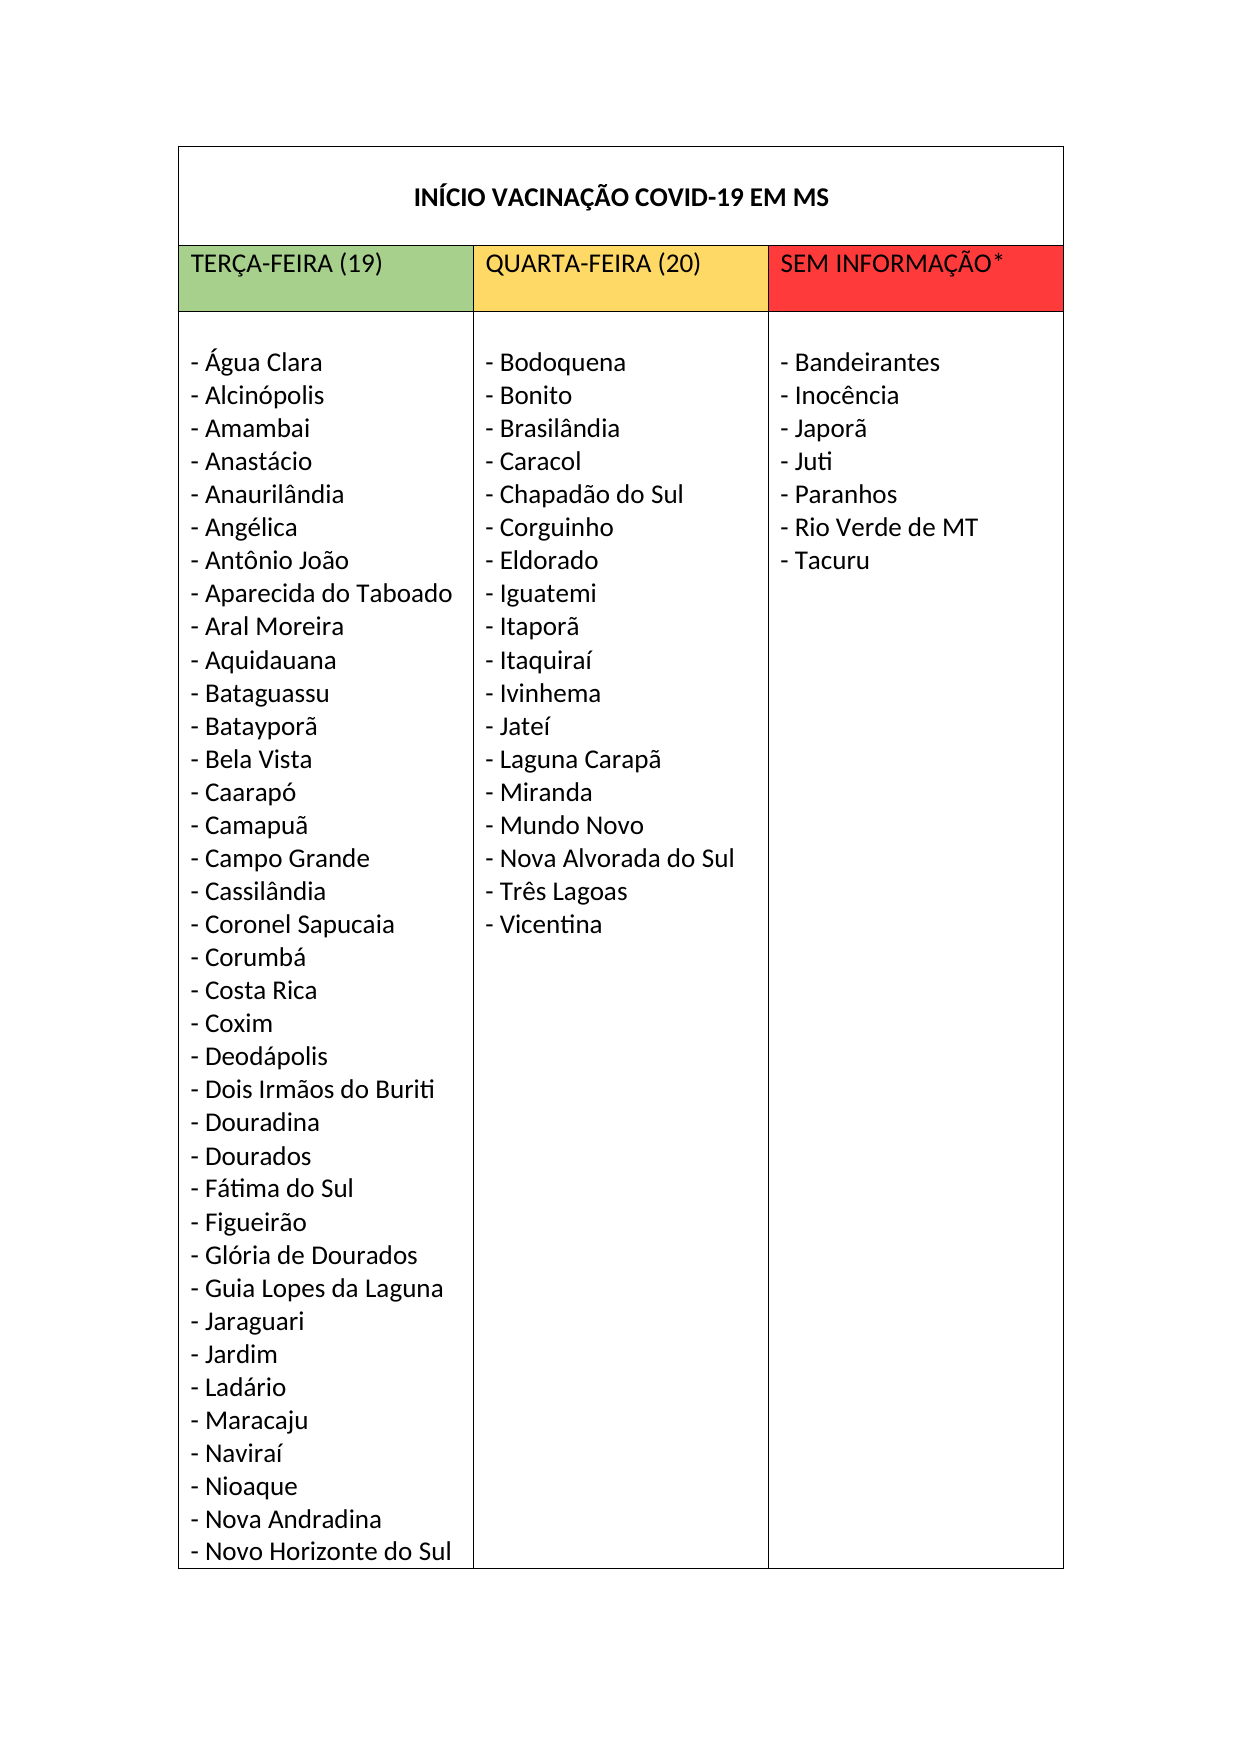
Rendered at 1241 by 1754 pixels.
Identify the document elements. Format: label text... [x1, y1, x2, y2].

table_cell Bodoquena Bonito Brasilândia Caracol Chapadão do Sul Corguinho Eldorado Iguatemi Itaporã Itaquiraí Ivinhema Jateí Laguna Carapã Miranda Mundo Novo Nova Alvorada do Sul Três Lagoas Vicentina [474, 312, 768, 1568]
table_header INÍCIO VACINAÇÃO COVID-19 EM MS [179, 147, 1063, 245]
table_cell Água Clara Alcinópolis Amambai Anastácio Anaurilândia Angélica Antônio João Aparecida do Taboado Aral Moreira Aquidauana Bataguassu Batayporã Bela Vista Caarapó Camapuã Campo Grande Cassilândia Coronel Sapucaia Corumbá Costa Rica Coxim Deodápolis Dois Irmãos do Buriti Douradina Dourados Fátima do Sul Figueirão Glória de Dourados Guia Lopes da Laguna Jaraguari Jardim Ladário Maracaju Naviraí Nioaque Nova Andradina Novo Horizonte do Sul [179, 312, 473, 1568]
table_cell SEM INFORMAÇÃO* [769, 246, 1063, 311]
table_cell TERÇA-FEIRA (19) [179, 246, 473, 311]
table_cell QUARTA-FEIRA (20) [474, 246, 768, 311]
table_cell Bandeirantes Inocência Japorã Juti Paranhos Rio Verde de MT Tacuru [769, 312, 1063, 1568]
